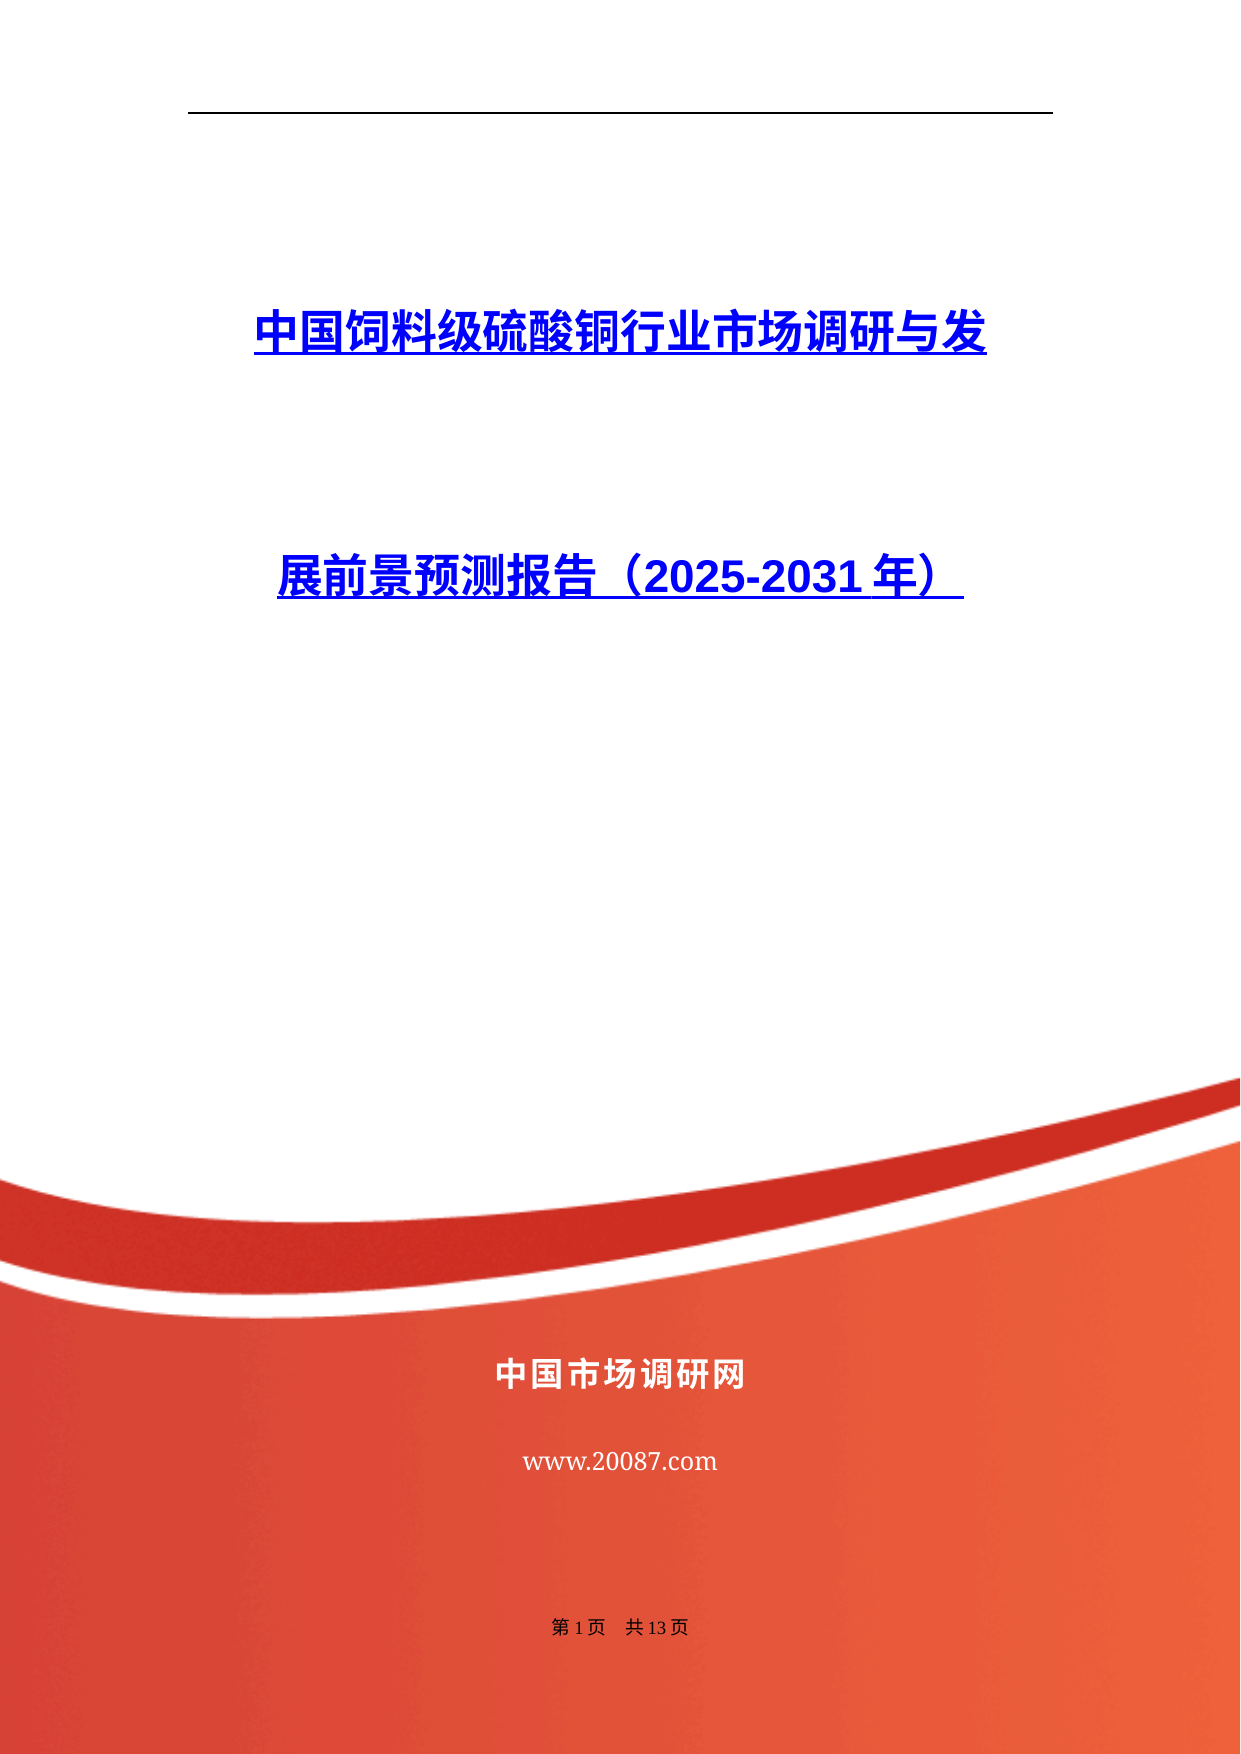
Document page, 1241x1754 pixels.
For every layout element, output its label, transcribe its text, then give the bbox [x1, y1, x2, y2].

subtitle 中国市场调研网 [187, 1339, 1053, 1404]
table_header 中国饲料级硫酸铜行业市场调研与发展前景预测报告（2025-2031年） [188, 207, 1053, 773]
picture [0, 1006, 1241, 1754]
text www.20087.com [187, 1428, 1053, 1493]
